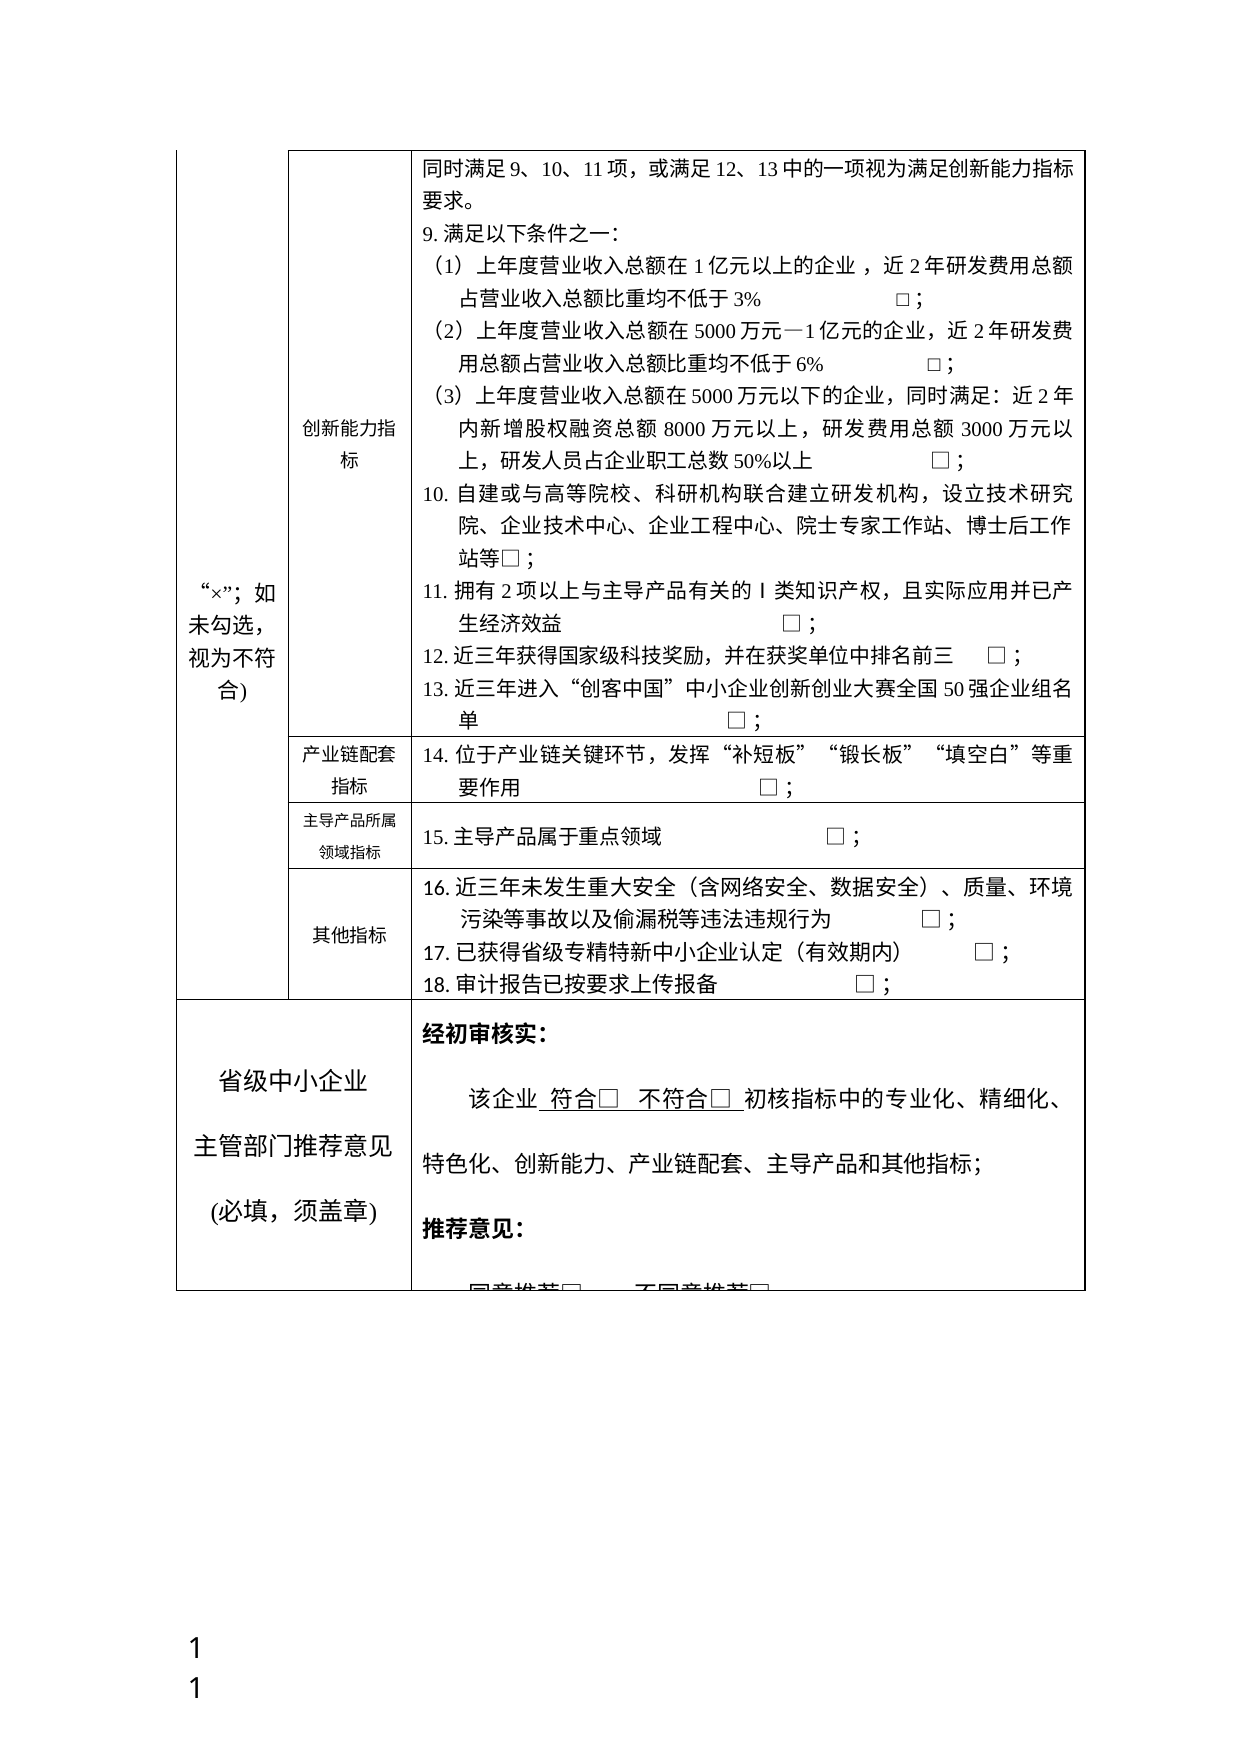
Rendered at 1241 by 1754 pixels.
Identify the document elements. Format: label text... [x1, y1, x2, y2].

table_cell 主导产品所属领域指标 [289, 803, 411, 868]
table_cell 14. 位于产业链关键环节，发挥“补短板”“锻长板”“填空白”等重要作用 □ ； [412, 737, 1084, 802]
table_cell 经初审核实： 该企业 符合□ 不符合□ 初核指标中的专业化、精细化、特色化、创新能力、产业链配套、主导产品和其他指标； 推荐意见： 同意推荐□ 不同意推荐□ 。 推荐单位（公章）： 日 期： 年 月 日 [412, 1000, 1084, 1290]
table_cell 省级中小企业 主管部门推荐意见 (必填，须盖章) [177, 1000, 411, 1290]
table_cell 近三年未发生重大安全（含网络安全、数据安全）、质量、环境污染等事故以及偷漏税等违法违规行为 □ ； 已获得省级专精特新中小企业认定（有效期内） □ ； 审计报告已按要求上传报备 □ ； [412, 869, 1084, 999]
table_cell 同时满足9、10、11项，或满足12、13中的一项视为满足创新能力指标要求。 9. 满足以下条件之一： （1）上年度营业收入总额在1亿元以上的企业 ，近2年研发费用总额占营业收入总额比重均不低于3% □ ； （2）上年度营业收入总额在5000万元—1亿元的企业，近2年研发费用总额占营业收入总额比重均不低于6% □ ； （3）上年度营业收入总额在5000万元以下的企业，同时满足：近2年内新增股权融资总额8000万元以上，研发费用总额3000万元以上，研发人员占企业职工总数50%以上 □ ； 10. 自建或与高等院校、科研机构联合建立研发机构，设立技术研究院、企业技术中心、企业工程中心、院士专家工作站、博士后工作站等□ ； 11. 拥有2项以上与主导产品有关的Ⅰ类知识产权，且实际应用并已产生经济效益 □ ； 12. 近三年获得国家级科技奖励，并在获奖单位中排名前三 □ ； 13. 近三年进入“创客中国”中小企业创新创业大赛全国50强企业组名单 □ ； [412, 151, 1084, 736]
table_cell 15. 主导产品属于重点领域 □ ； [412, 803, 1084, 868]
table_cell 创新能力指标 [289, 151, 411, 736]
table_cell 其他指标 [289, 869, 411, 999]
table_cell 产业链配套指标 [289, 737, 411, 802]
